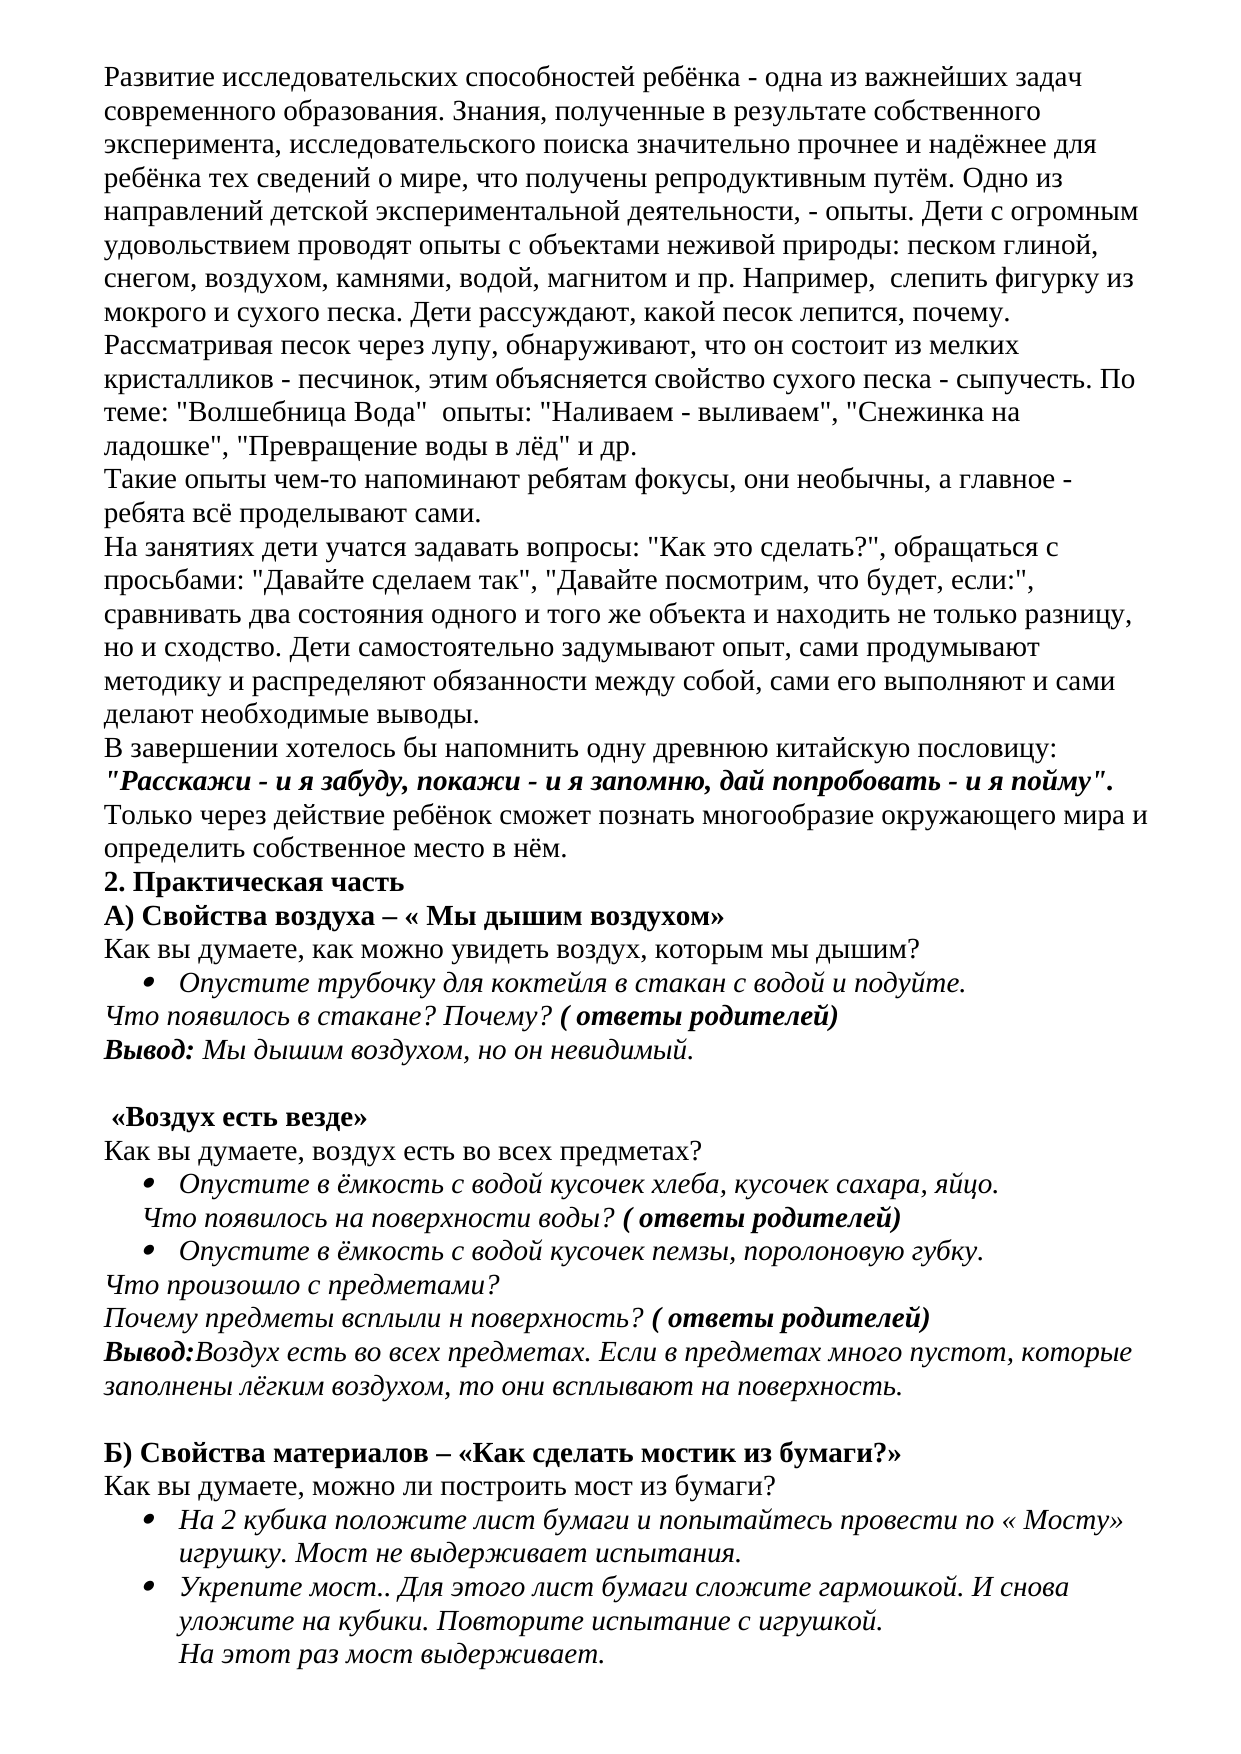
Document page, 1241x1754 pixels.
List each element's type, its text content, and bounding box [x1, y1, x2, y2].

list Укрепите мост.. Для этого лист бумаги сложите гармошкой. И снова уложите на кубики. Повторите испытание с игрушкой. [141, 1569, 1152, 1636]
text Развитие исследовательских способностей ребёнка - одна из важнейших задач современного образования. Знания, полученные в результате собственного эксперимента, исследовательского поиска значительно прочнее и надёжнее для ребёнка тех сведений о мире, что получены репродуктивным путём. Одно из направлений детской экспериментальной деятельности, - опыты. Дети с огромным удовольствием проводят опыты с объектами неживой природы: песком глиной, снегом, воздухом, камнями, водой, магнитом и пр. Например, слепить фигурку из мокрого и сухого песка. Дети рассуждают, какой песок лепится, почему. Рассматривая песок через лупу, обнаруживают, что он состоит из мелких кристалликов - песчинок, этим объясняется свойство сухого песка - сыпучесть. По теме: "Волшебница Вода" опыты: "Наливаем - выливаем", "Снежинка на ладошке", "Превращение воды в лёд" и др. [103, 59, 1152, 462]
text Вывод: Мы дышим воздухом, но он невидимый. [103, 1032, 1152, 1066]
text Как вы думаете, можно ли построить мост из бумаги? [103, 1468, 1152, 1502]
text Что появилось на поверхности воды? ( ответы родителей) [141, 1200, 1152, 1233]
list На 2 кубика положите лист бумаги и попытайтесь провести по « Мосту» игрушку. Мост не выдерживает испытания. [141, 1502, 1152, 1569]
text 2. Практическая часть [103, 864, 1152, 898]
text Что появилось в стакане? Почему? ( ответы родителей) [103, 998, 1152, 1032]
text Вывод:Воздух есть во всех предметах. Если в предметах много пустот, которые заполнены лёгким воздухом, то они всплывают на поверхность. [103, 1334, 1152, 1401]
list Опустите в ёмкость с водой кусочек пемзы, поролоновую губку. [141, 1233, 1152, 1267]
text Что произошло с предметами? [103, 1267, 1152, 1301]
list Опустите трубочку для коктейля в стакан с водой и подуйте. [141, 965, 1152, 998]
text Почему предметы всплыли н поверхность? ( ответы родителей) [103, 1301, 1152, 1334]
text Как вы думаете, воздух есть во всех предметах? [103, 1133, 1152, 1166]
text В завершении хотелось бы напомнить одну древнюю китайскую пословицу: "Расскажи - и я забуду, покажи - и я запомню, дай попробовать - и я пойму". Только через действие ребёнок сможет познать многообразие окружающего мира и определить собственное место в нём. [103, 730, 1152, 864]
text На этот раз мост выдерживает. [178, 1636, 1152, 1670]
text А) Свойства воздуха – « Мы дышим воздухом» [103, 898, 1152, 931]
text Такие опыты чем-то напоминают ребятам фокусы, они необычны, а главное - ребята всё проделывают сами. На занятиях дети учатся задавать вопросы: "Как это сделать?", обращаться с просьбами: "Давайте сделаем так", "Давайте посмотрим, что будет, если:", сравнивать два состояния одного и того же объекта и находить не только разницу, но и сходство. Дети самостоятельно задумывают опыт, сами продумывают методику и распределяют обязанности между собой, сами его выполняют и сами делают необходимые выводы. [103, 462, 1152, 730]
text Как вы думаете, как можно увидеть воздух, которым мы дышим? [103, 931, 1152, 965]
text Б) Свойства материалов – «Как сделать мостик из бумаги?» [103, 1435, 1152, 1468]
list Опустите в ёмкость с водой кусочек хлеба, кусочек сахара, яйцо. [141, 1166, 1152, 1200]
text «Воздух есть везде» [103, 1099, 1152, 1133]
